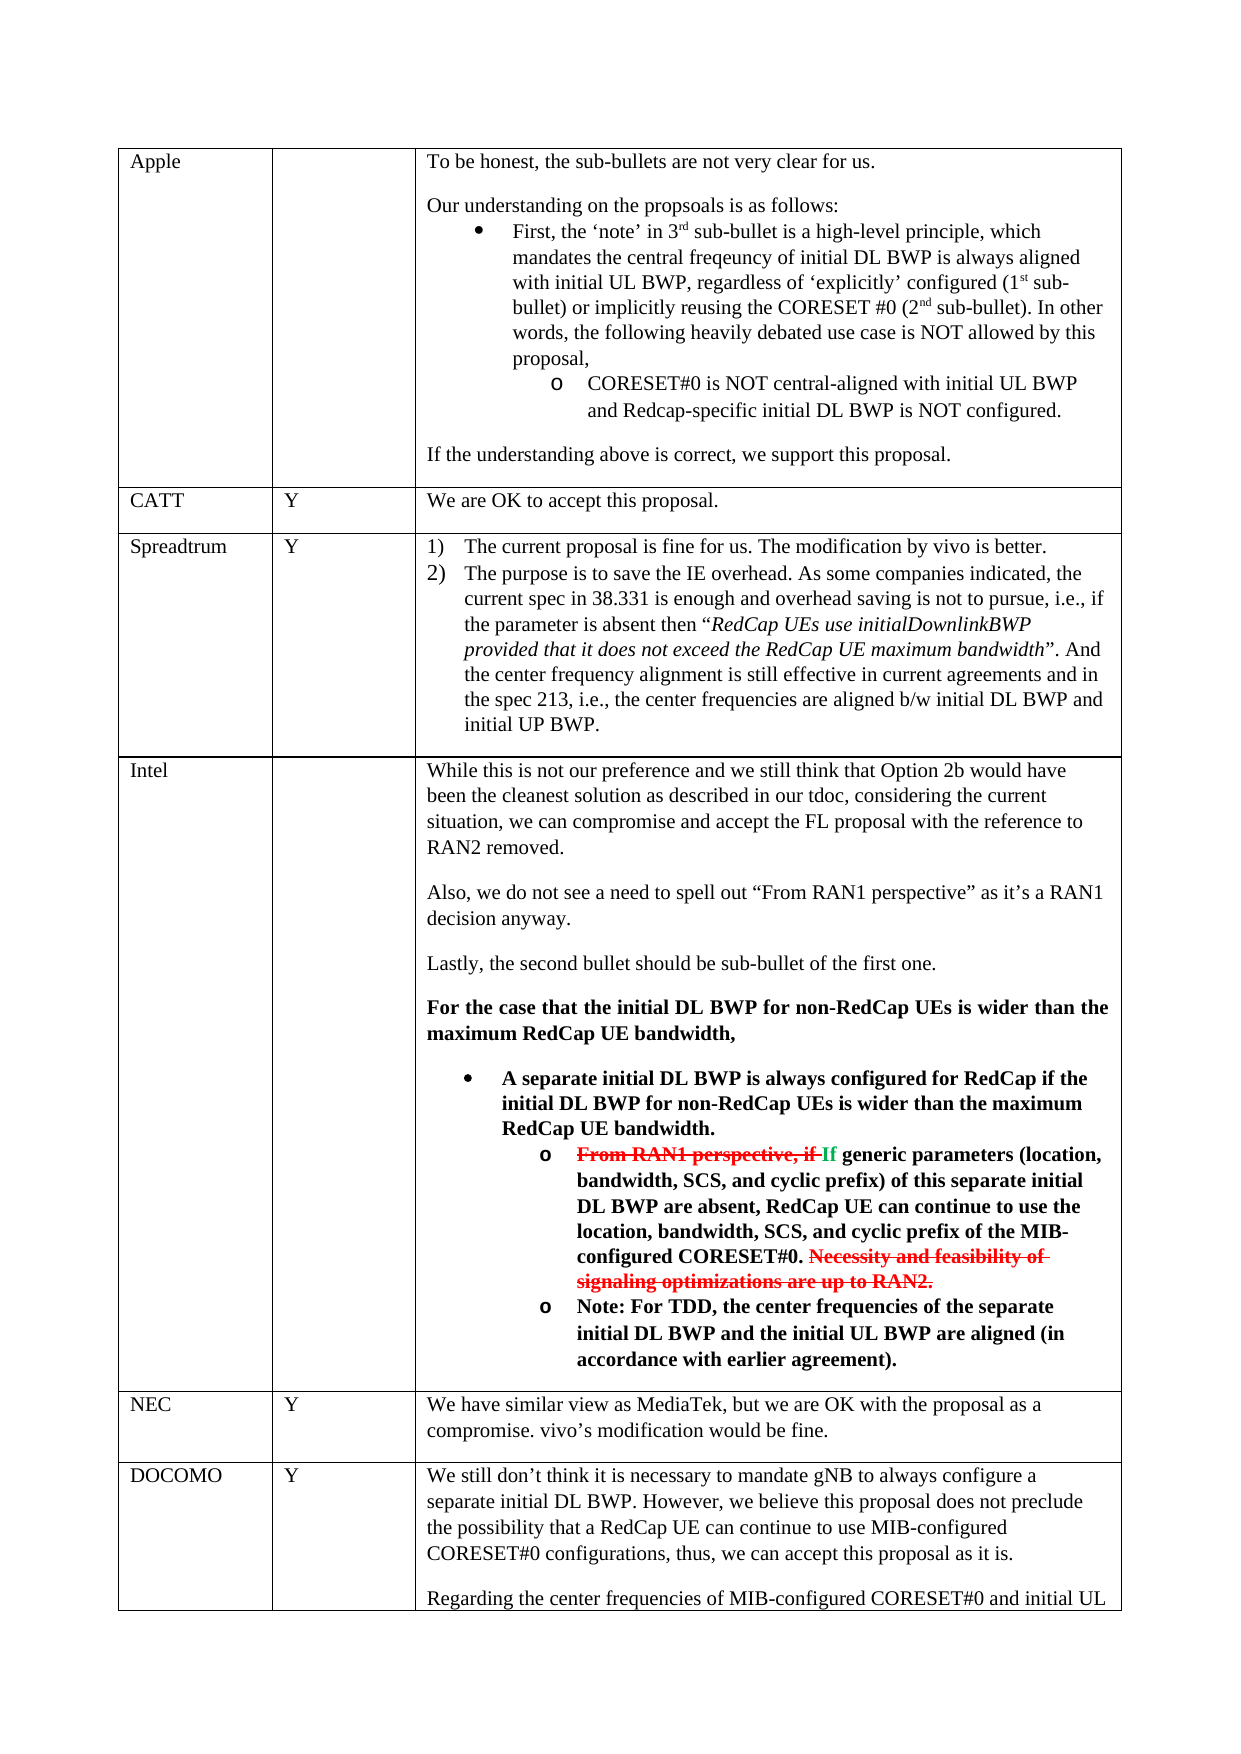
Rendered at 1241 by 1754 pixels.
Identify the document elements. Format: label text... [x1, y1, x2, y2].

table_cell While this is not our preference and we still think that Option 2b would have been the cleanest solution as described in our tdoc, considering the current situation, we can compromise and accept the FL proposal with the reference to RAN2 removed. Also, we do not see a need to spell out “From RAN1 perspective” as it’s a RAN1 decision anyway. Lastly, the second bullet should be sub-bullet of the first one. For the case that the initial DL BWP for non-RedCap UEs is wider than the maximum RedCap UE bandwidth, A separate initial DL BWP is always configured for RedCap if the initial DL BWP for non-RedCap UEs is wider than the maximum RedCap UE bandwidth. From RAN1 perspective, if If generic parameters (location, bandwidth, SCS, and cyclic prefix) of this separate initial DL BWP are absent, RedCap UE can continue to use the location, bandwidth, SCS, and cyclic prefix of the MIB-configured CORESET#0. Necessity and feasibility of signaling optimizations are up to RAN2. Note: For TDD, the center frequencies of the separate initial DL BWP and the initial UL BWP are aligned (in accordance with earlier agreement). [416, 758, 1121, 1391]
table_cell CATT [119, 488, 272, 533]
table_cell Intel [119, 758, 272, 1391]
table_cell [273, 758, 415, 1391]
table_cell To be honest, the sub-bullets are not very clear for us. Our understanding on the propsoals is as follows: First, the ‘note’ in 3rd sub-bullet is a high-level principle, which mandates the central freqeuncy of initial DL BWP is always aligned with initial UL BWP, regardless of ‘explicitly’ configured (1st sub-bullet) or implicitly reusing the CORESET #0 (2nd sub-bullet). In other words, the following heavily debated use case is NOT allowed by this proposal, CORESET#0 is NOT central-aligned with initial UL BWP and Redcap-specific initial DL BWP is NOT configured. If the understanding above is correct, we support this proposal. [416, 149, 1121, 487]
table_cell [416, 1463, 1121, 1610]
table_cell NEC [119, 1392, 272, 1462]
table_cell DOCOMO [119, 1463, 272, 1610]
table_cell Y [273, 534, 415, 756]
table_cell Apple [119, 149, 272, 487]
table_cell The current proposal is fine for us. The modification by vivo is better. The purpose is to save the IE overhead. As some companies indicated, the current spec in 38.331 is enough and overhead saving is not to pursue, i.e., if the parameter is absent then “RedCap UEs use initialDownlinkBWP provided that it does not exceed the RedCap UE maximum bandwidth”. And the center frequency alignment is still effective in current agreements and in the spec 213, i.e., the center frequencies are aligned b/w initial DL BWP and initial UP BWP. [416, 534, 1121, 756]
table_cell Y [273, 1463, 415, 1610]
table_cell [273, 149, 415, 487]
table_cell We are OK to accept this proposal. [416, 488, 1121, 533]
table_cell Y [273, 488, 415, 533]
table_cell We have similar view as MediaTek, but we are OK with the proposal as a compromise. vivo’s modification would be fine. [416, 1392, 1121, 1462]
table_cell Spreadtrum [119, 534, 272, 756]
table_cell Y [273, 1392, 415, 1462]
